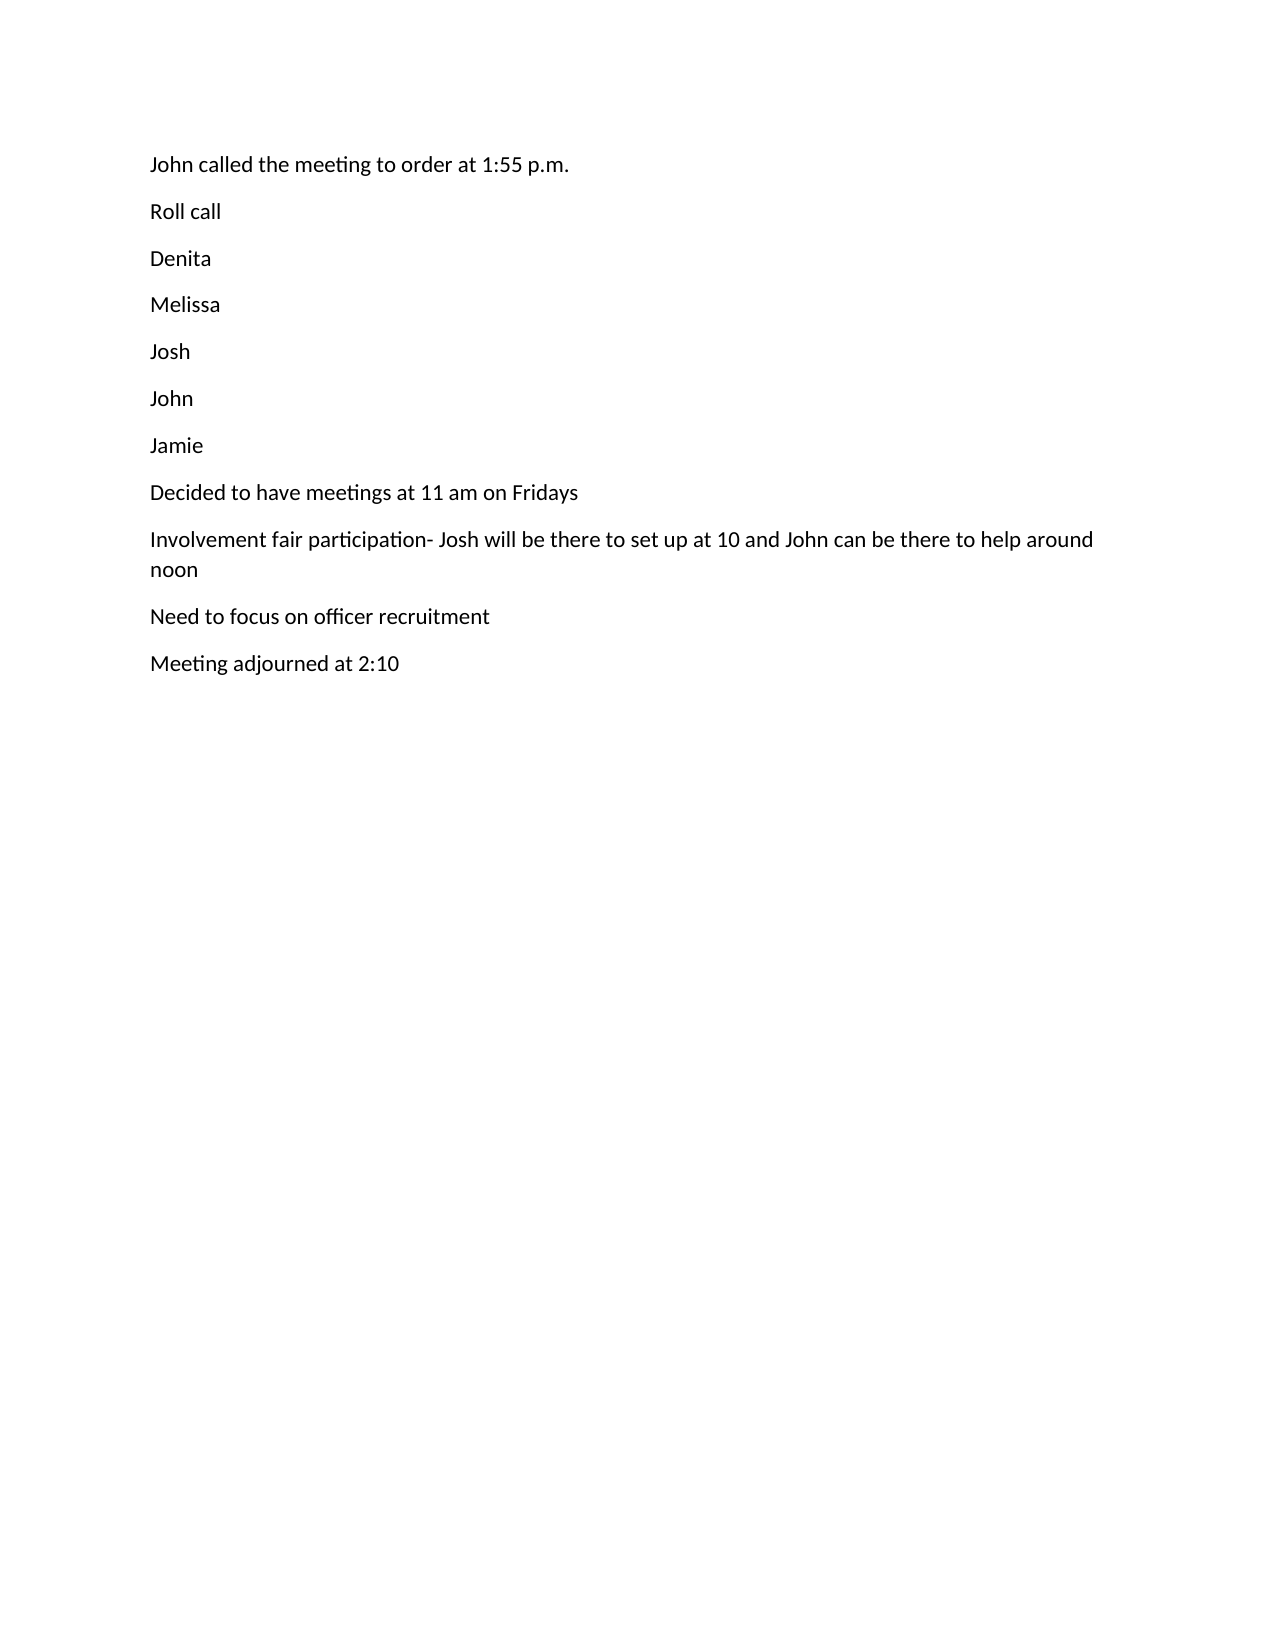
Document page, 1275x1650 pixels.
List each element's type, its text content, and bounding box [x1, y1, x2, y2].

text Josh [150, 337, 1125, 366]
text Melissa [150, 291, 1125, 319]
text Denita [150, 244, 1125, 272]
text John called the meeting to order at 1:55 p.m. [150, 150, 1125, 178]
text Roll call [150, 197, 1125, 225]
text John [150, 384, 1125, 412]
text Need to focus on officer recruitment [150, 602, 1125, 630]
text Meeting adjourned at 2:10 [150, 649, 1125, 677]
text Jamie [150, 431, 1125, 459]
text Involvement fair participation- Josh will be there to set up at 10 and John can be there to help around noon [150, 525, 1125, 583]
text Decided to have meetings at 11 am on Fridays [150, 478, 1125, 506]
